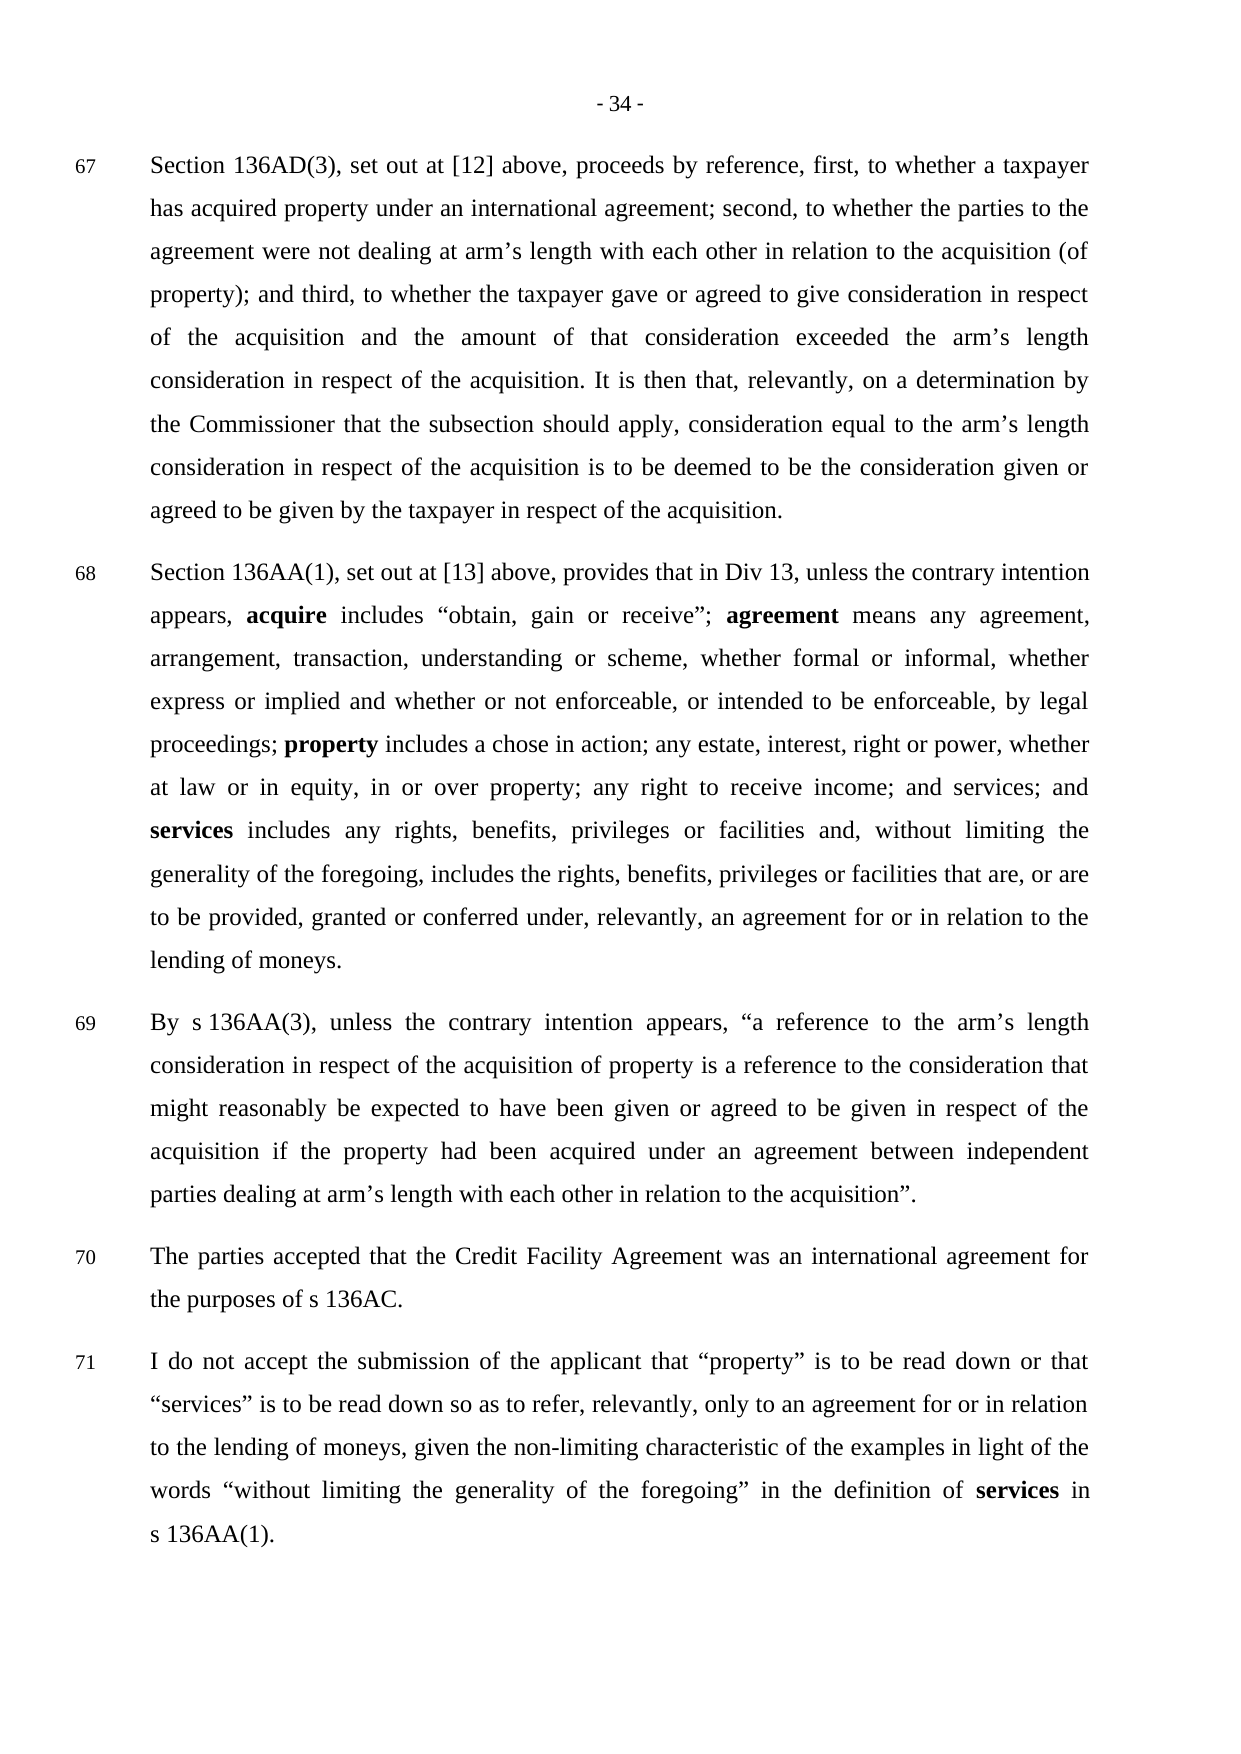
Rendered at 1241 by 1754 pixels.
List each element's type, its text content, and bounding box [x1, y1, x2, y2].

text I do not accept the submission of the applicant that “property” is to be read down or that “services” is to be read down so as to refer, relevantly, only to an agreement for or in relation to the lending of moneys, given the non-limiting characteristic of the examples in light of the words “without limiting the generality of the foregoing” in the definition of services in s 136AA(1). [75, 1346, 1090, 1547]
text Section 136AA(1), set out at [13] above, provides that in Div 13, unless the contrary intention appears, acquire includes “obtain, gain or receive”; agreement means any agreement, arrangement, transaction, understanding or scheme, whether formal or informal, whether express or implied and whether or not enforceable, or intended to be enforceable, by legal proceedings; property includes a chose in action; any estate, interest, right or power, whether at law or in equity, in or over property; any right to receive income; and services; and services includes any rights, benefits, privileges or facilities and, without limiting the generality of the foregoing, includes the rights, benefits, privileges or facilities that are, or are to be provided, granted or conferred under, relevantly, an agreement for or in relation to the lending of moneys. [75, 557, 1090, 974]
text By s 136AA(3), unless the contrary intention appears, “a reference to the arm’s length consideration in respect of the acquisition of property is a reference to the consideration that might reasonably be expected to have been given or agreed to be given in respect of the acquisition if the property had been acquired under an agreement between independent parties dealing at arm’s length with each other in relation to the acquisition”. [75, 1007, 1090, 1208]
text The parties accepted that the Credit Facility Agreement was an international agreement for the purposes of s 136AC. [75, 1241, 1090, 1313]
text Section 136AD(3), set out at [12] above, proceeds by reference, first, to whether a taxpayer has acquired property under an international agreement; second, to whether the parties to the agreement were not dealing at arm’s length with each other in relation to the acquisition (of property); and third, to whether the taxpayer gave or agreed to give consideration in respect of the acquisition and the amount of that consideration exceeded the arm’s length consideration in respect of the acquisition. It is then that, relevantly, on a determination by the Commissioner that the subsection should apply, consideration equal to the arm’s length consideration in respect of the acquisition is to be deemed to be the consideration given or agreed to be given by the taxpayer in respect of the acquisition. [75, 150, 1090, 524]
